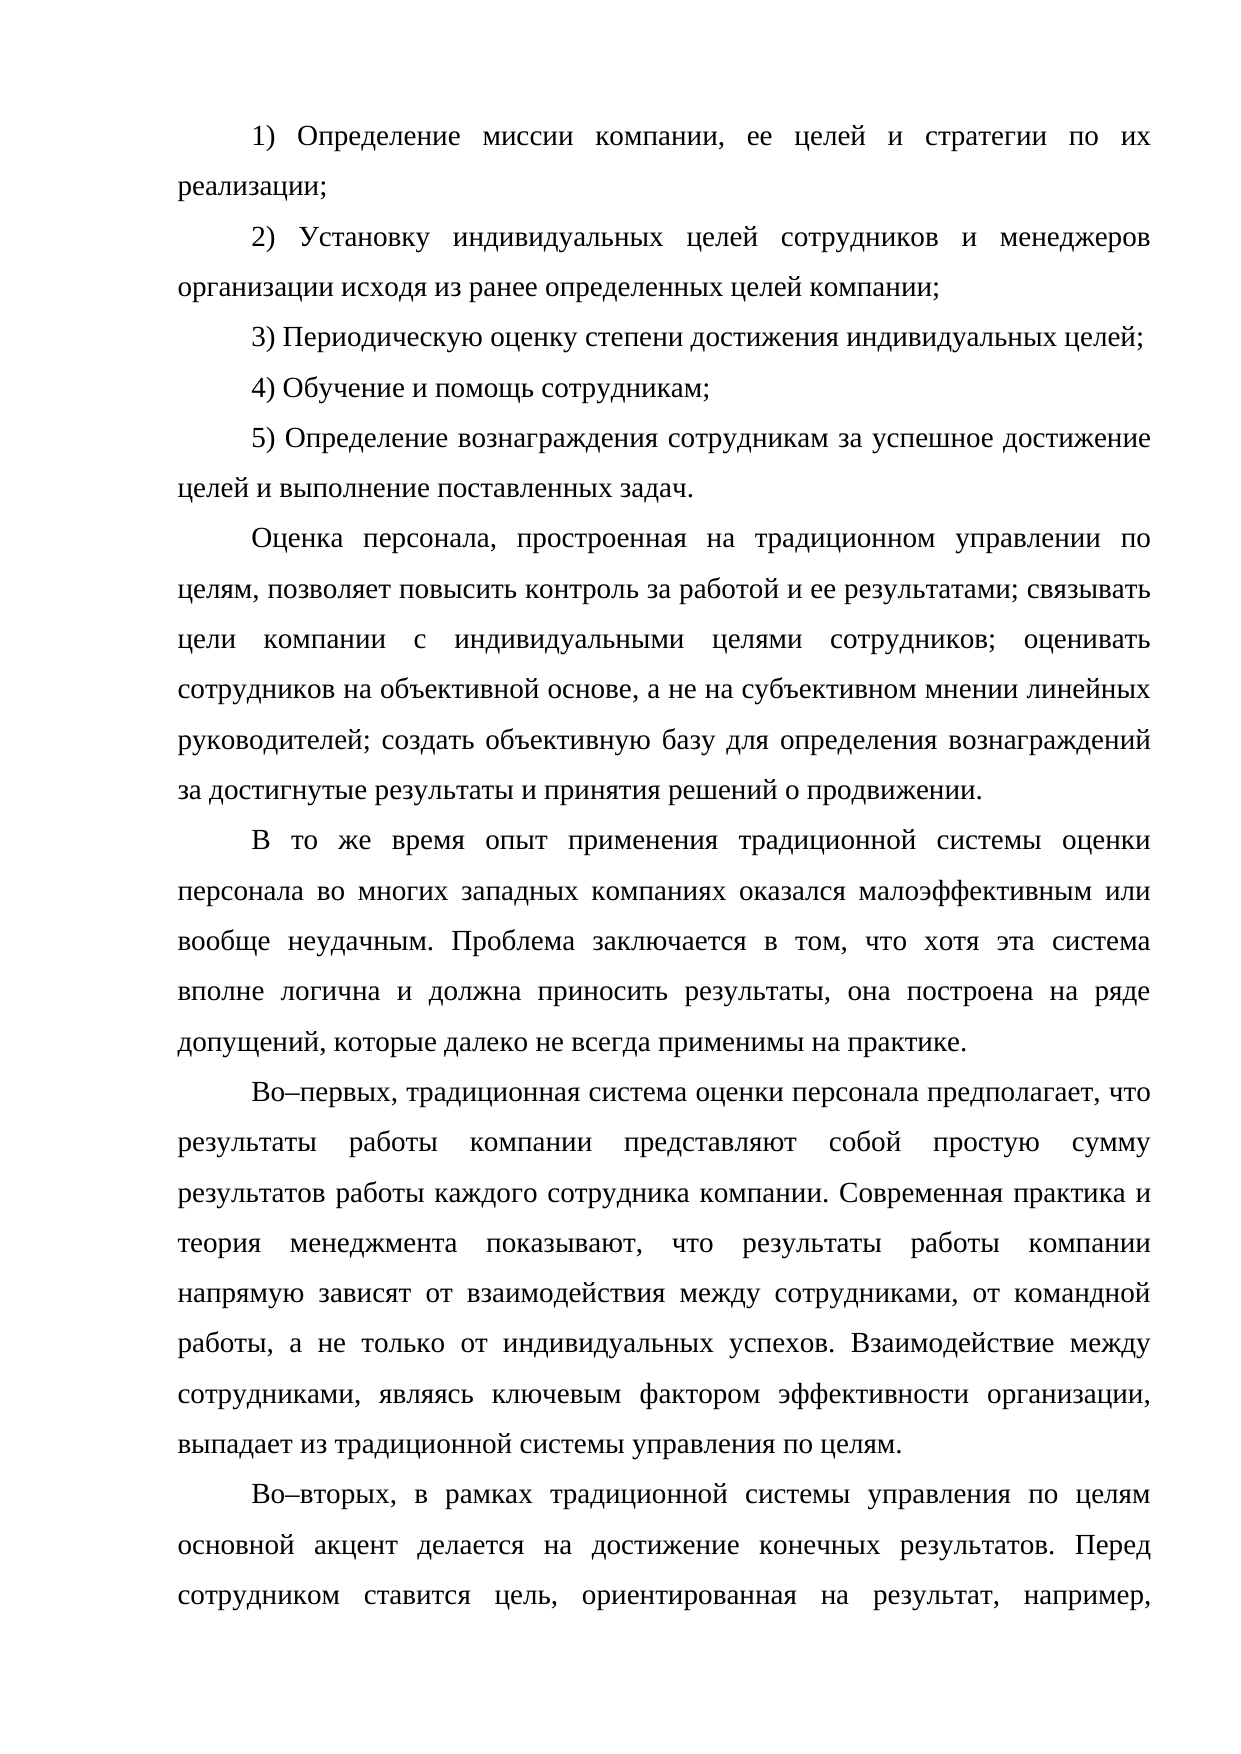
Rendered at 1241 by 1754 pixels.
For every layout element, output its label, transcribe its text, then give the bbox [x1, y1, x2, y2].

text 1) Определение миссии компании, ее целей и стратегии по их реализации; [177, 118, 1152, 202]
text 5) Определение вознаграждения сотрудникам за успешное достижение целей и выполнение поставленных задач. [177, 420, 1152, 504]
text 2) Установку индивидуальных целей сотрудников и менеджеров организации исходя из ранее определенных целей компании; [177, 219, 1152, 303]
text 3) Периодическую оценку степени достижения индивидуальных целей; [177, 319, 1152, 353]
text Во–первых, традиционная система оценки персонала предполагает, что результаты работы компании представляют собой простую сумму результатов работы каждого сотрудника компании. Современная практика и теория менеджмента показывают, что результаты работы компании напрямую зависят от взаимодействия между сотрудниками, от командной работы, а не только от индивидуальных успехов. Взаимодействие между сотрудниками, являясь ключевым фактором эффективности организации, выпадает из традиционной системы управления по целям. [177, 1074, 1152, 1460]
text Оценка персонала, простроенная на традиционном управлении по целям, позволяет повысить контроль за работой и ее результатами; связывать цели компании с индивидуальными целями сотрудников; оценивать сотрудников на объективной основе, а не на субъективном мнении линейных руководителей; создать объективную базу для определения вознаграждений за достигнутые результаты и принятия решений о продвижении. [177, 521, 1152, 806]
text 4) Обучение и помощь сотрудникам; [177, 370, 1152, 403]
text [177, 1477, 1152, 1611]
text В то же время опыт применения традиционной системы оценки персонала во многих западных компаниях оказался малоэффективным или вообще неудачным. Проблема заключается в том, что хотя эта система вполне логична и должна приносить результаты, она построена на ряде допущений, которые далеко не всегда применимы на практике. [177, 822, 1152, 1057]
